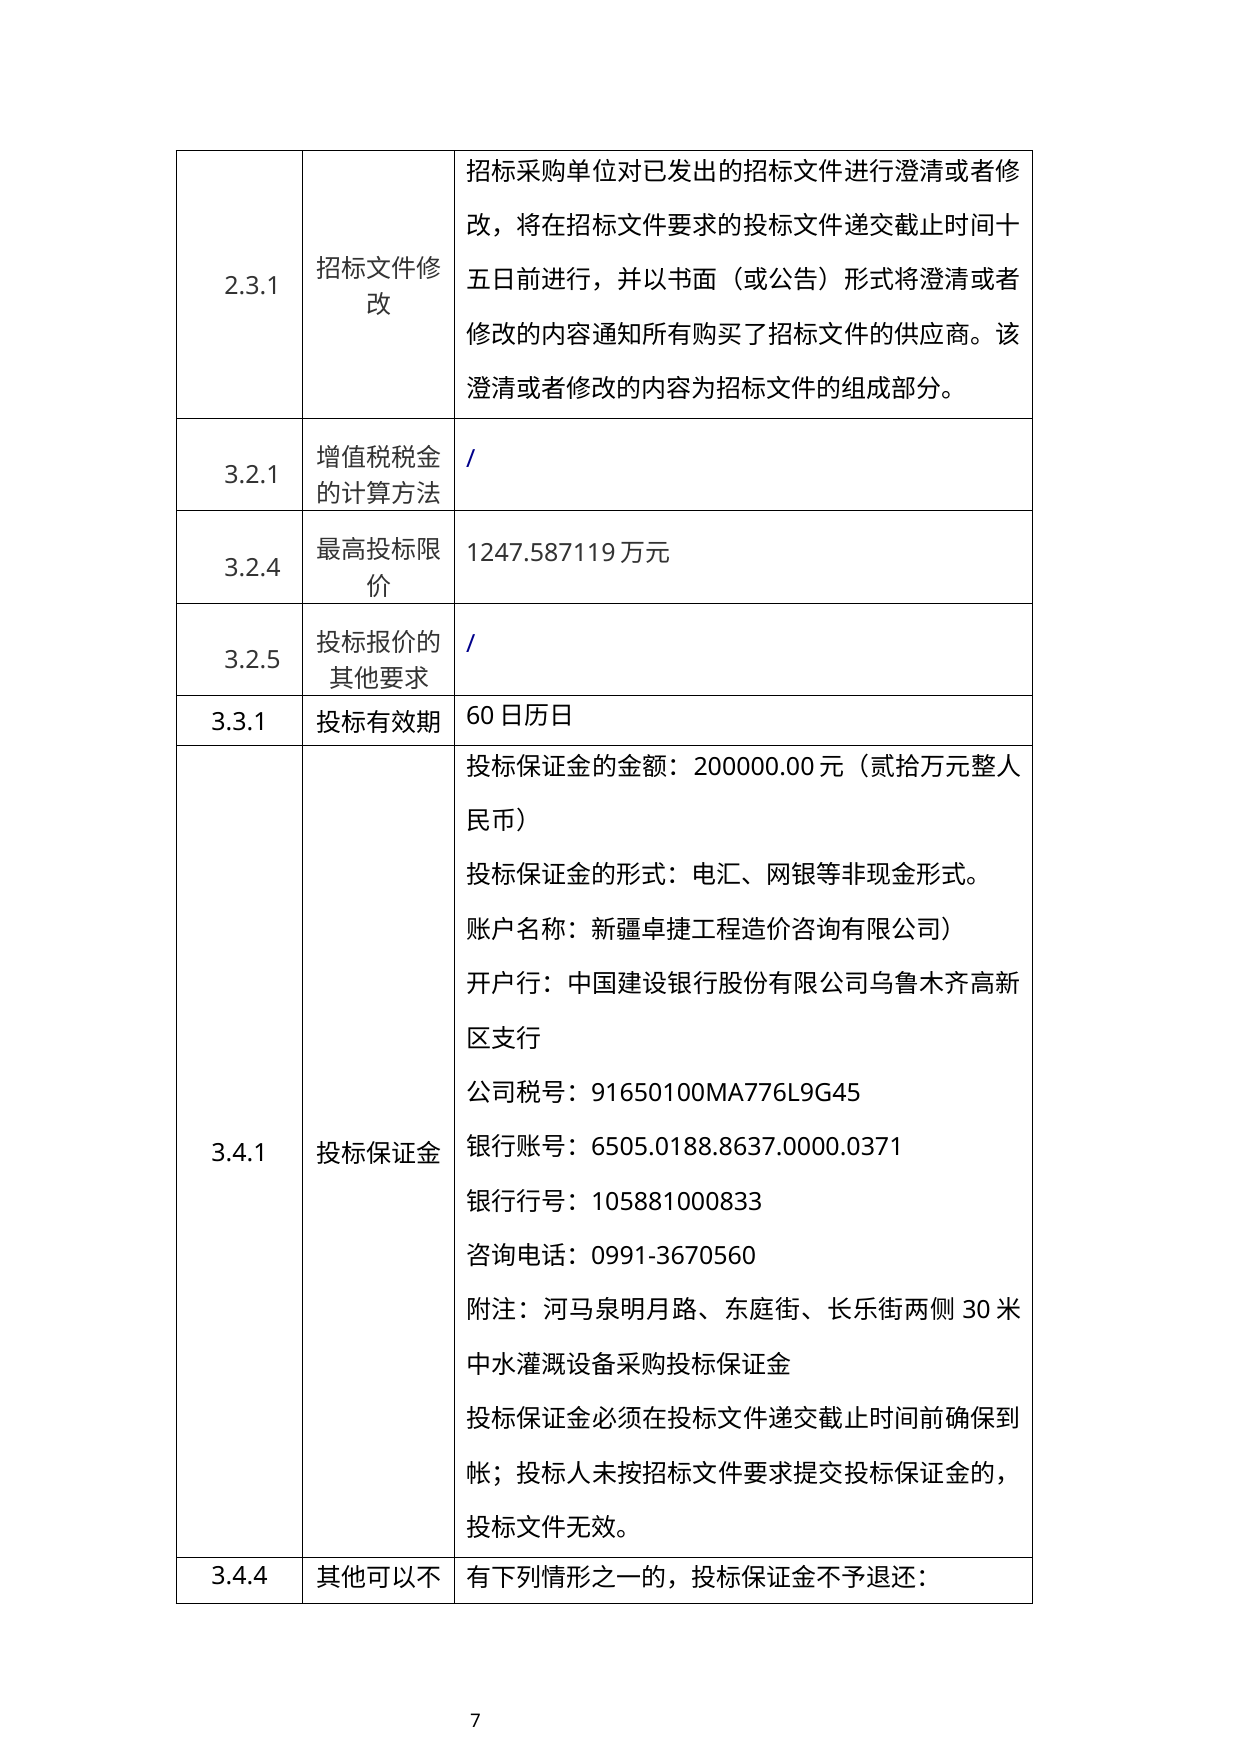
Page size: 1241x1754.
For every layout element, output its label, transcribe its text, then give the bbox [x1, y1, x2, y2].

table_cell 3.4.1 [177, 746, 302, 1557]
table_cell / [455, 604, 1032, 695]
table_cell 3.2.1 [177, 419, 302, 510]
table_cell / [455, 419, 1032, 510]
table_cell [455, 1558, 1032, 1603]
table_cell 其他可以不予退还投标保证金的情形 [303, 1558, 454, 1603]
table_cell 3.3.1 [177, 696, 302, 745]
table_cell 3.2.4 [177, 511, 302, 602]
table_cell 招标采购单位对已发出的招标文件进行澄清或者修改，将在招标文件要求的投标文件递交截止时间十五日前进行，并以书面（或公告）形式将澄清或者修改的内容通知所有购买了招标文件的供应商。该澄清或者修改的内容为招标文件的组成部分。 [455, 151, 1032, 418]
table_cell 最高投标限价 [303, 511, 454, 602]
table_cell 投标报价的其他要求 [303, 604, 454, 695]
table_cell 招标文件修改 [303, 151, 454, 418]
table_cell 投标保证金 [303, 746, 454, 1557]
table_cell 投标有效期 [303, 696, 454, 745]
table_cell 3.4.4 [177, 1558, 302, 1603]
table_cell 1247.587119万元 [455, 511, 1032, 602]
table_cell 投标保证金的金额：200000.00元（贰拾万元整人民币） 投标保证金的形式：电汇、网银等非现金形式。 账户名称：新疆卓捷工程造价咨询有限公司） 开户行：中国建设银行股份有限公司乌鲁木齐高新区支行 公司税号：91650100MA776L9G45 银行账号：6505.0188.8637.0000.0371 银行行号：105881000833 咨询电话：0991-3670560 附注：河马泉明月路、东庭街、长乐街两侧30米中水灌溉设备采购投标保证金 投标保证金必须在投标文件递交截止时间前确保到帐；投标人未按招标文件要求提交投标保证金的，投标文件无效。 [455, 746, 1032, 1557]
table_cell 3.2.5 [177, 604, 302, 695]
table_cell 增值税税金的计算方法 [303, 419, 454, 510]
table_cell 2.3.1 [177, 151, 302, 418]
table_cell 60日历日 [455, 696, 1032, 745]
